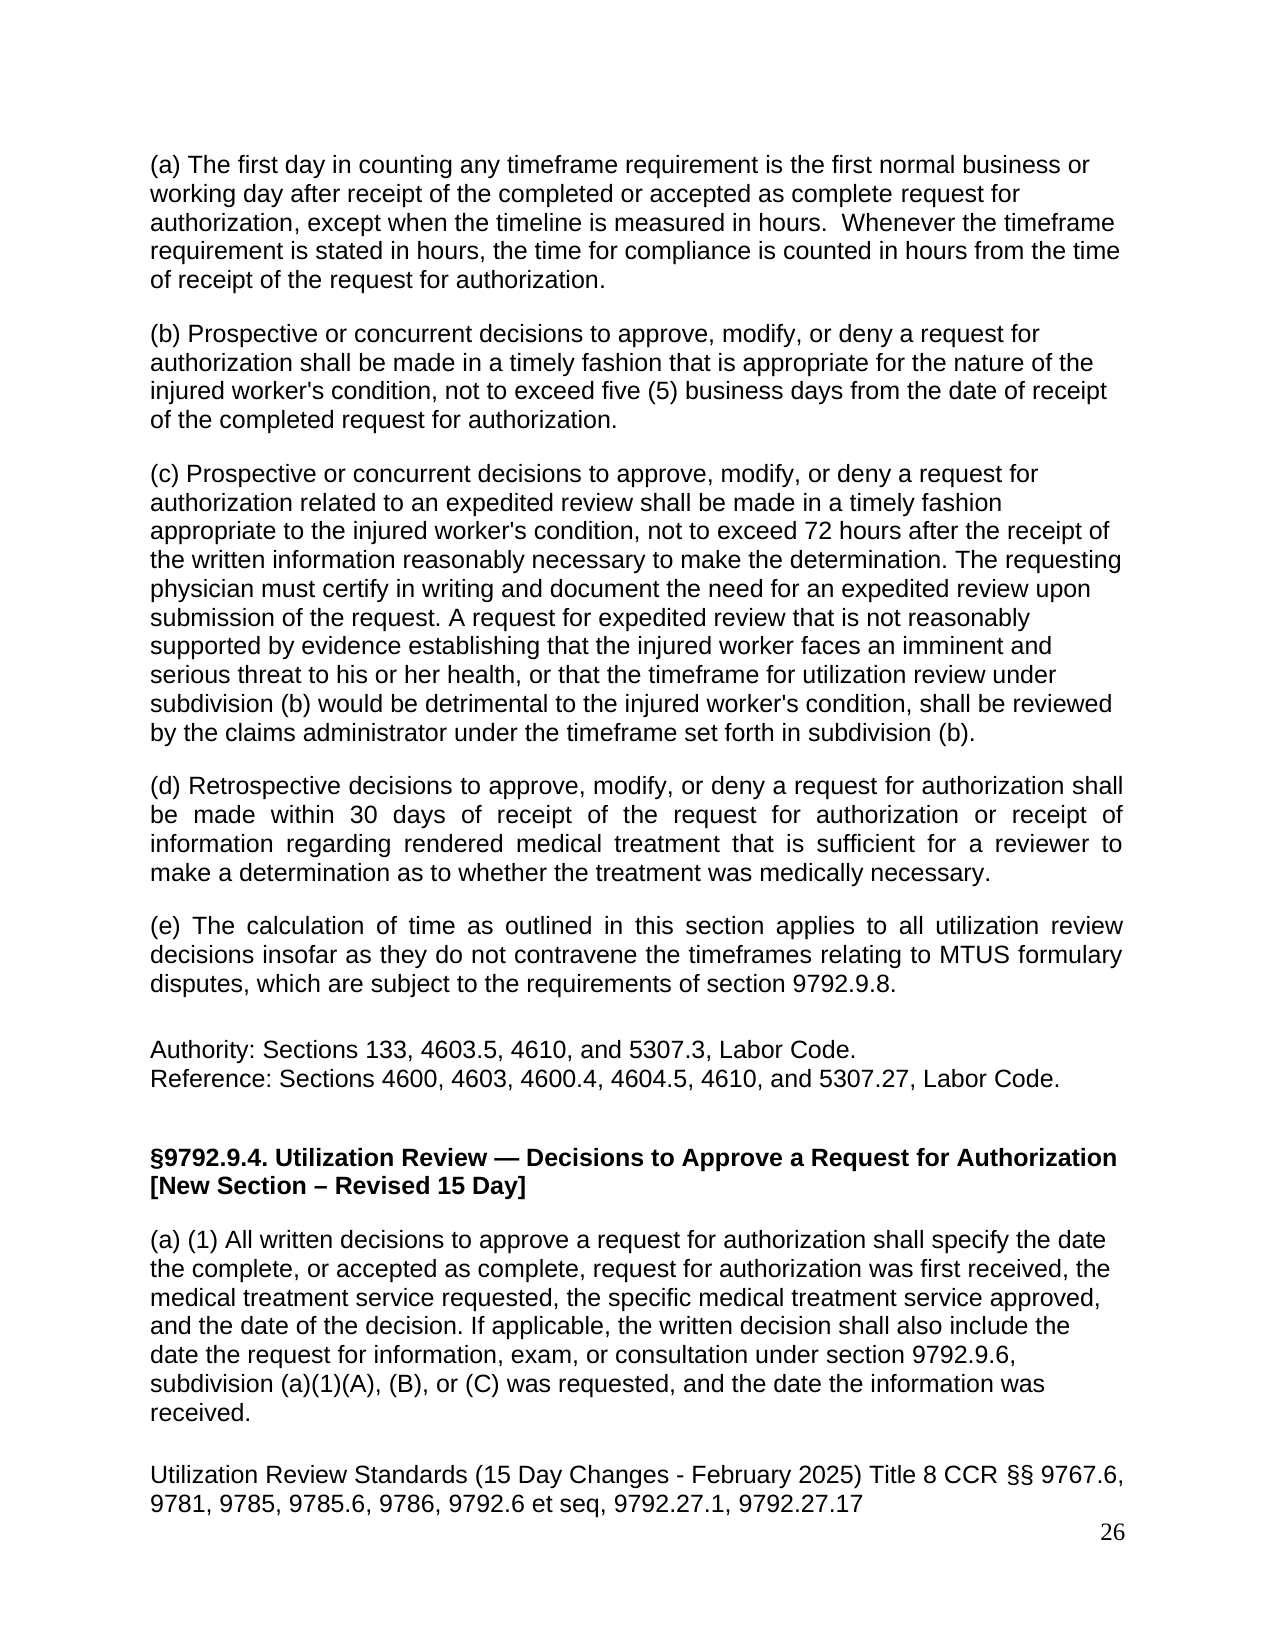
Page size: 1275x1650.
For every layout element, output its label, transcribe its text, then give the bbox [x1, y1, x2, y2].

text (b) Prospective or concurrent decisions to approve, modify, or deny a request for authorization shall be made in a timely fashion that is appropriate for the nature of the injured worker's condition, not to exceed five (5) business days from the date of receipt of the completed request for authorization. [150, 319, 1125, 434]
subtitle §9792.9.4. Utilization Review — Decisions to Approve a Request for Authorization [New Section – Revised 15 Day] [150, 1142, 1125, 1200]
text (a) (1) All written decisions to approve a request for authorization shall specify the date the complete, or accepted as complete, request for authorization was first received, the medical treatment service requested, the specific medical treatment service approved, and the date of the decision. If applicable, the written decision shall also include the date the request for information, exam, or consultation under section 9792.9.6, subdivision (a)(1)(A), (B), or (C) was requested, and the date the information was received. [150, 1225, 1125, 1426]
text (e) The calculation of time as outlined in this section applies to all utilization review decisions insofar as they do not contravene the timeframes relating to MTUS formulary disputes, which are subject to the requirements of section 9792.9.8. [150, 911, 1125, 997]
text (a) The first day in counting any timeframe requirement is the first normal business or working day after receipt of the completed or accepted as complete request for authorization, except when the timeline is measured in hours. Whenever the timeframe requirement is stated in hours, the time for compliance is counted in hours from the time of receipt of the request for authorization. [150, 150, 1125, 294]
text (d) Retrospective decisions to approve, modify, or deny a request for authorization shall be made within 30 days of receipt of the request for authorization or receipt of information regarding rendered medical treatment that is sufficient for a reviewer to make a determination as to whether the treatment was medically necessary. [150, 771, 1125, 886]
text (c) Prospective or concurrent decisions to approve, modify, or deny a request for authorization related to an expedited review shall be made in a timely fashion appropriate to the injured worker's condition, not to exceed 72 hours after the receipt of the written information reasonably necessary to make the determination. The requesting physician must certify in writing and document the need for an expedited review upon submission of the request. A request for expedited review that is not reasonably supported by evidence establishing that the injured worker faces an imminent and serious threat to his or her health, or that the timeframe for utilization review under subdivision (b) would be detrimental to the injured worker's condition, shall be reviewed by the claims administrator under the timeframe set forth in subdivision (b). [150, 459, 1125, 746]
text Reference: Sections 4600, 4603, 4600.4, 4604.5, 4610, and 5307.27, Labor Code. [150, 1064, 1125, 1092]
text Authority: Sections 133, 4603.5, 4610, and 5307.3, Labor Code. [150, 1035, 1125, 1064]
